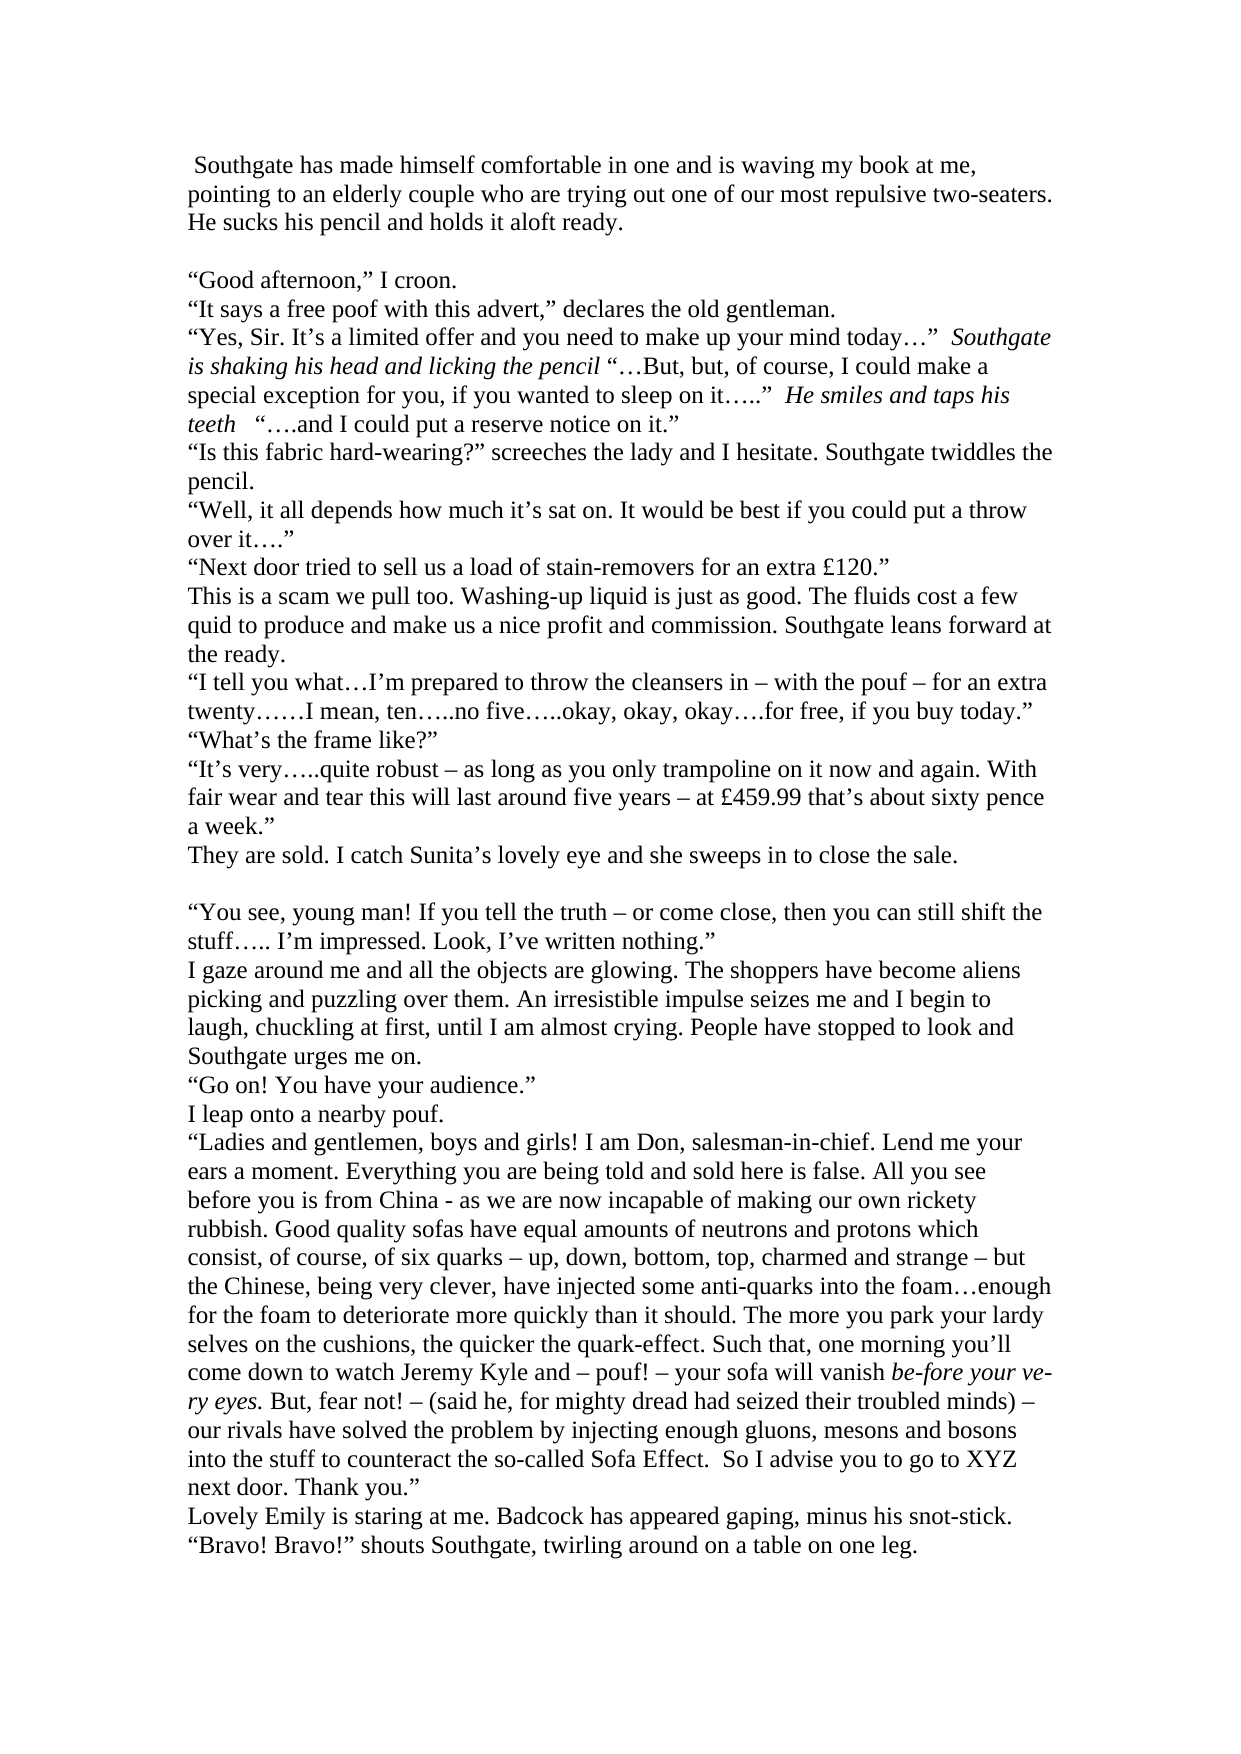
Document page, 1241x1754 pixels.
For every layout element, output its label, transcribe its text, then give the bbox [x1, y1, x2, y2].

text Lovely Emily is staring at me. Badcock has appeared gaping, minus his snot-stick. [187, 1501, 1053, 1530]
text “Well, it all depends how much it’s sat on. It would be best if you could put a throw over it….” [187, 495, 1053, 552]
text This is a scam we pull too. Washing-up liquid is just as good. The fluids cost a few quid to produce and make us a nice profit and commission. Southgate leans forward at the ready. [187, 581, 1053, 667]
text “Bravo! Bravo!” shouts Southgate, twirling around on a table on one leg. [187, 1530, 1053, 1559]
text “What’s the frame like?” [187, 725, 1053, 754]
text “I tell you what…I’m prepared to throw the cleansers in – with the pouf – for an extra twenty……I mean, ten…..no five…..okay, okay, okay….for free, if you buy today.” [187, 667, 1053, 725]
text “Yes, Sir. It’s a limited offer and you need to make up your mind today…” Southgate is shaking his head and licking the pencil “…But, but, of course, I could make a special exception for you, if you wanted to sleep on it…..” He smiles and taps his teeth “….and I could put a reserve notice on it.” [187, 322, 1053, 437]
text I leap onto a nearby pouf. [187, 1099, 1053, 1127]
text “Is this fabric hard-wearing?” screeches the lady and I hesitate. Southgate twiddles the pencil. [187, 437, 1053, 495]
text “It’s very…..quite robust – as long as you only trampoline on it now and again. With fair wear and tear this will last around five years – at £459.99 that’s about sixty pence a week.” [187, 754, 1053, 840]
text “Good afternoon,” I croon. [187, 265, 1053, 294]
text “Next door tried to sell us a load of stain-removers for an extra £120.” [187, 552, 1053, 581]
text Southgate has made himself comfortable in one and is waving my book at me, pointing to an elderly couple who are trying out one of our most repulsive two-seaters. He sucks his pencil and holds it aloft ready. [187, 150, 1053, 236]
text “It says a free poof with this advert,” declares the old gentleman. [187, 294, 1053, 322]
text “Go on! You have your audience.” [187, 1070, 1053, 1099]
text I gaze around me and all the objects are glowing. The shoppers have become aliens picking and puzzling over them. An irresistible impulse seizes me and I begin to laugh, chuckling at first, until I am almost crying. People have stopped to look and Southgate urges me on. [187, 955, 1053, 1070]
text They are sold. I catch Sunita’s lovely eye and she sweeps in to close the sale. [187, 840, 1053, 869]
text “Ladies and gentlemen, boys and girls! I am Don, salesman-in-chief. Lend me your ears a moment. Everything you are being told and sold here is false. All you see before you is from China - as we are now incapable of making our own rickety rubbish. Good quality sofas have equal amounts of neutrons and protons which consist, of course, of six quarks – up, down, bottom, top, charmed and strange – but the Chinese, being very clever, have injected some anti-quarks into the foam…enough for the foam to deteriorate more quickly than it should. The more you park your lardy selves on the cushions, the quicker the quark-effect. Such that, one morning you’ll come down to watch Jeremy Kyle and – pouf! – your sofa will vanish be-fore your ve-ry eyes. But, fear not! – (said he, for mighty dread had seized their troubled minds) – our rivals have solved the problem by injecting enough gluons, mesons and bosons into the stuff to counteract the so-called Sofa Effect. So I advise you to go to XYZ next door. Thank you.” [187, 1127, 1053, 1501]
text “You see, young man! If you tell the truth – or come close, then you can still shift the stuff….. I’m impressed. Look, I’ve written nothing.” [187, 897, 1053, 955]
